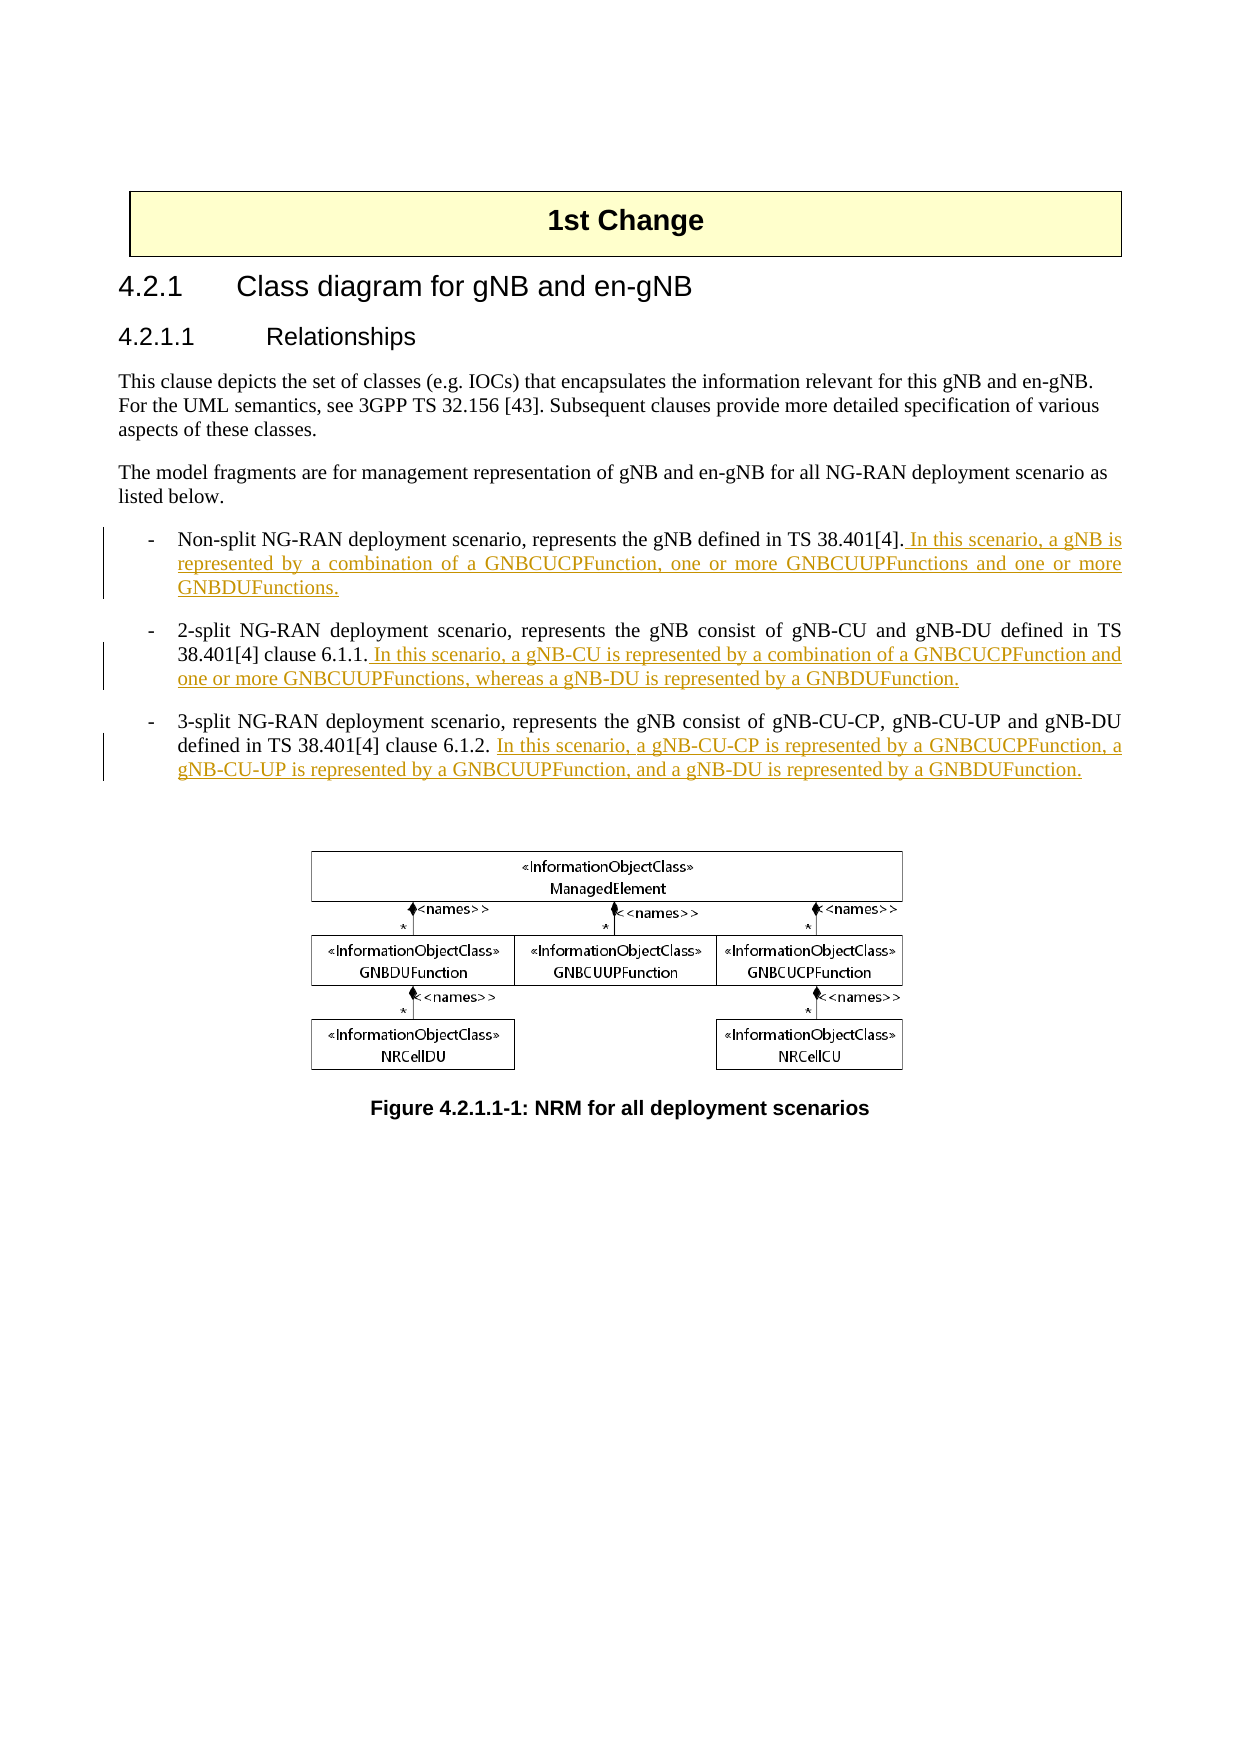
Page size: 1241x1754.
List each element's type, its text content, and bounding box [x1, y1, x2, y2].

text - Non-split NG-RAN deployment scenario, represents the gNB defined in TS 38.401[4]. [148, 527, 1122, 599]
text - 3-split NG-RAN deployment scenario, represents the gNB consist of gNB-CU-CP, gNB-CU-UP and gNB-DU defined in TS 38.401[4] clause 6.1.2. [148, 709, 1122, 781]
text The model fragments are for management representation of gNB and en-gNB for all NG-RAN deployment scenario as listed below. [118, 460, 1122, 508]
subtitle 4.2.1 Class diagram for gNB and en-gNB [118, 269, 1122, 303]
table_header 1st Change [131, 192, 1121, 256]
subtitle 4.2.1.1 Relationships [118, 321, 1122, 350]
text Figure 4.2.1.1-1: NRM for all deployment scenarios [118, 1096, 1122, 1120]
text - 2-split NG-RAN deployment scenario, represents the gNB consist of gNB-CU and gNB-DU defined in TS 38.401[4] clause 6.1.1. [148, 618, 1122, 690]
text This clause depicts the set of classes (e.g. IOCs) that encapsulates the information relevant for this gNB and en-gNB. For the UML semantics, see 3GPP TS 32.156 [43]. Subsequent clauses provide more detailed specification of various aspects of these classes. [118, 369, 1122, 441]
picture [295, 842, 945, 1078]
